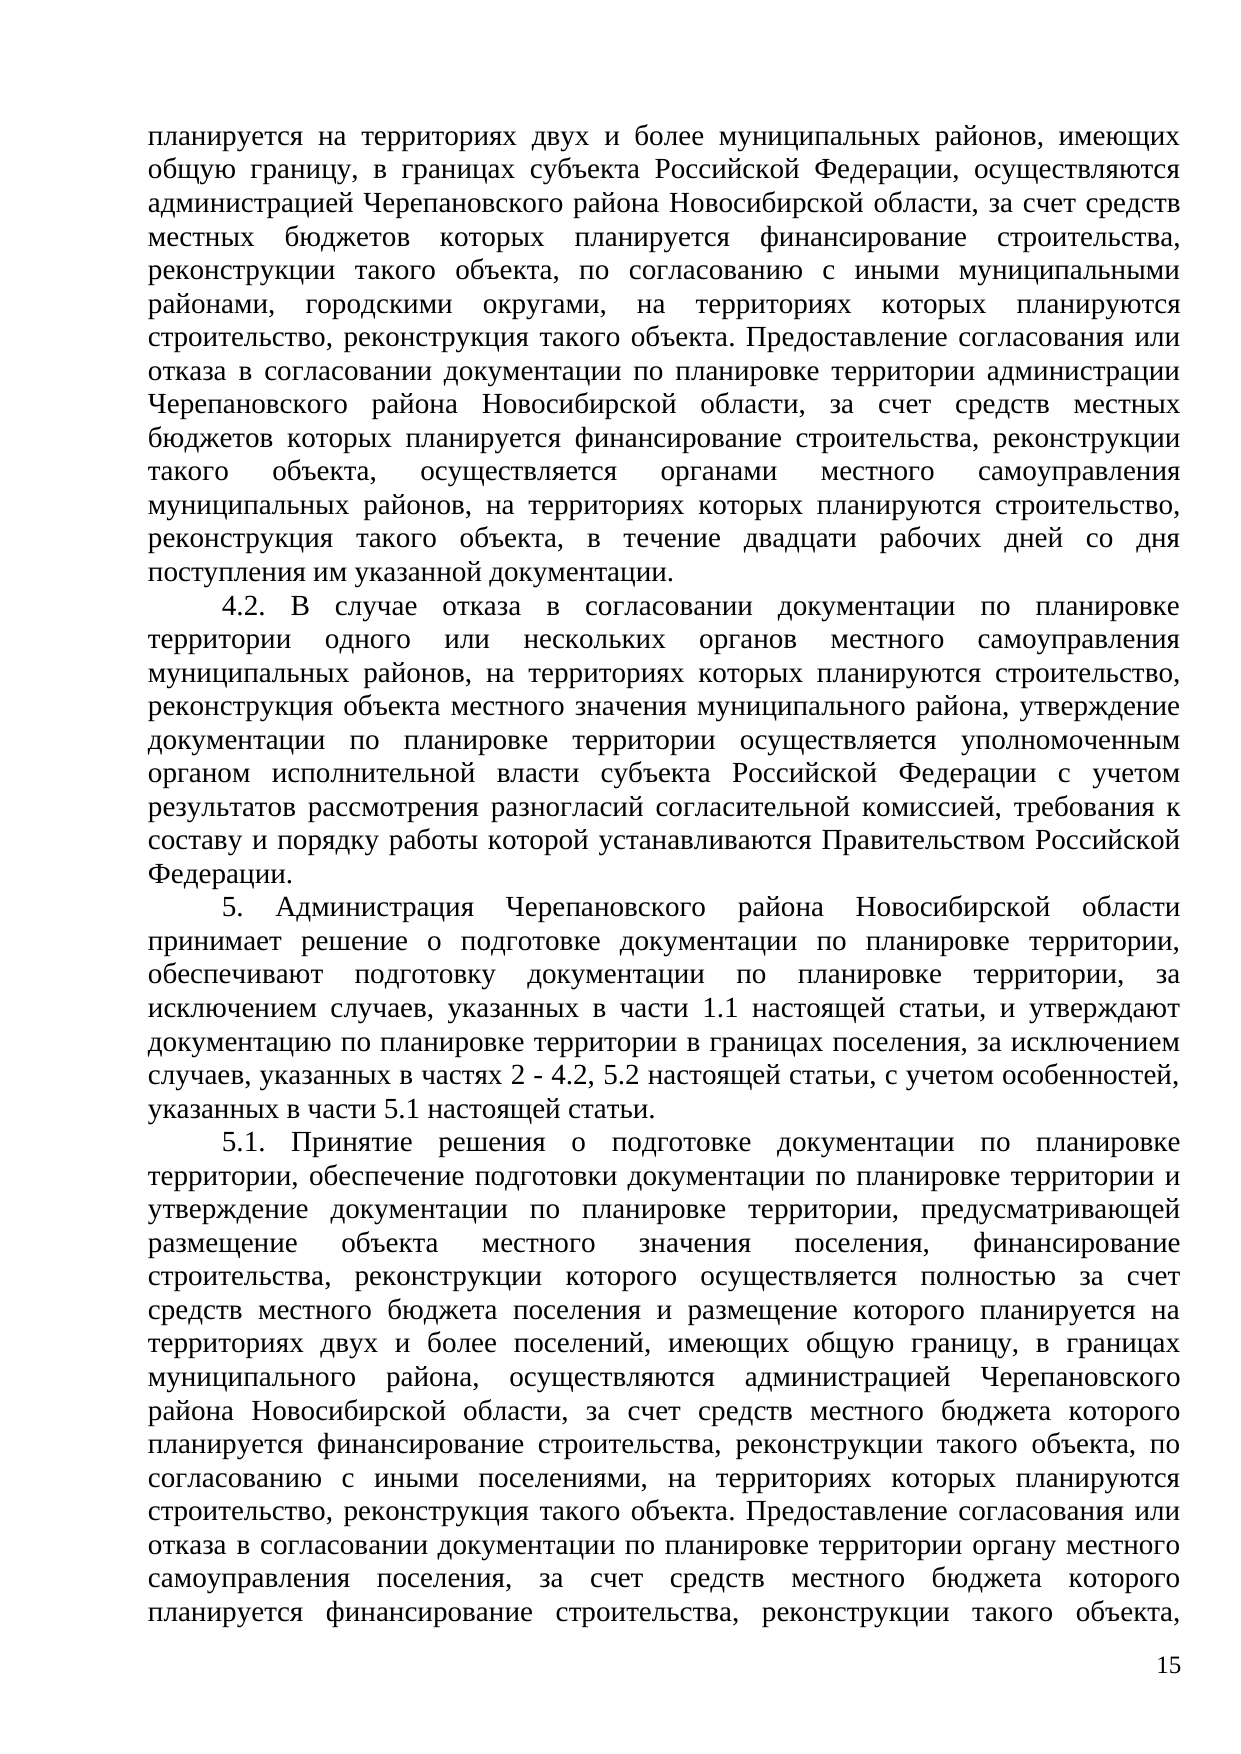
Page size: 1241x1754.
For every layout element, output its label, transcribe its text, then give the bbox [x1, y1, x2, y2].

text 5. Администрация Черепановского района Новосибирской области принимает решение о подготовке документации по планировке территории, обеспечивают подготовку документации по планировке территории, за исключением случаев, указанных в части 1.1 настоящей статьи, и утверждают документацию по планировке территории в границах поселения, за исключением случаев, указанных в частях 2 - 4.2, 5.2 настоящей статьи, с учетом особенностей, указанных в части 5.1 настоящей статьи. [148, 889, 1181, 1124]
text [148, 118, 1181, 588]
text 4.2. В случае отказа в согласовании документации по планировке территории одного или нескольких органов местного самоуправления муниципальных районов, на территориях которых планируются строительство, реконструкция объекта местного значения муниципального района, утверждение документации по планировке территории осуществляется уполномоченным органом исполнительной власти субъекта Российской Федерации с учетом результатов рассмотрения разногласий согласительной комиссией, требования к составу и порядку работы которой устанавливаются Правительством Российской Федерации. [148, 588, 1181, 889]
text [148, 1124, 1181, 1627]
